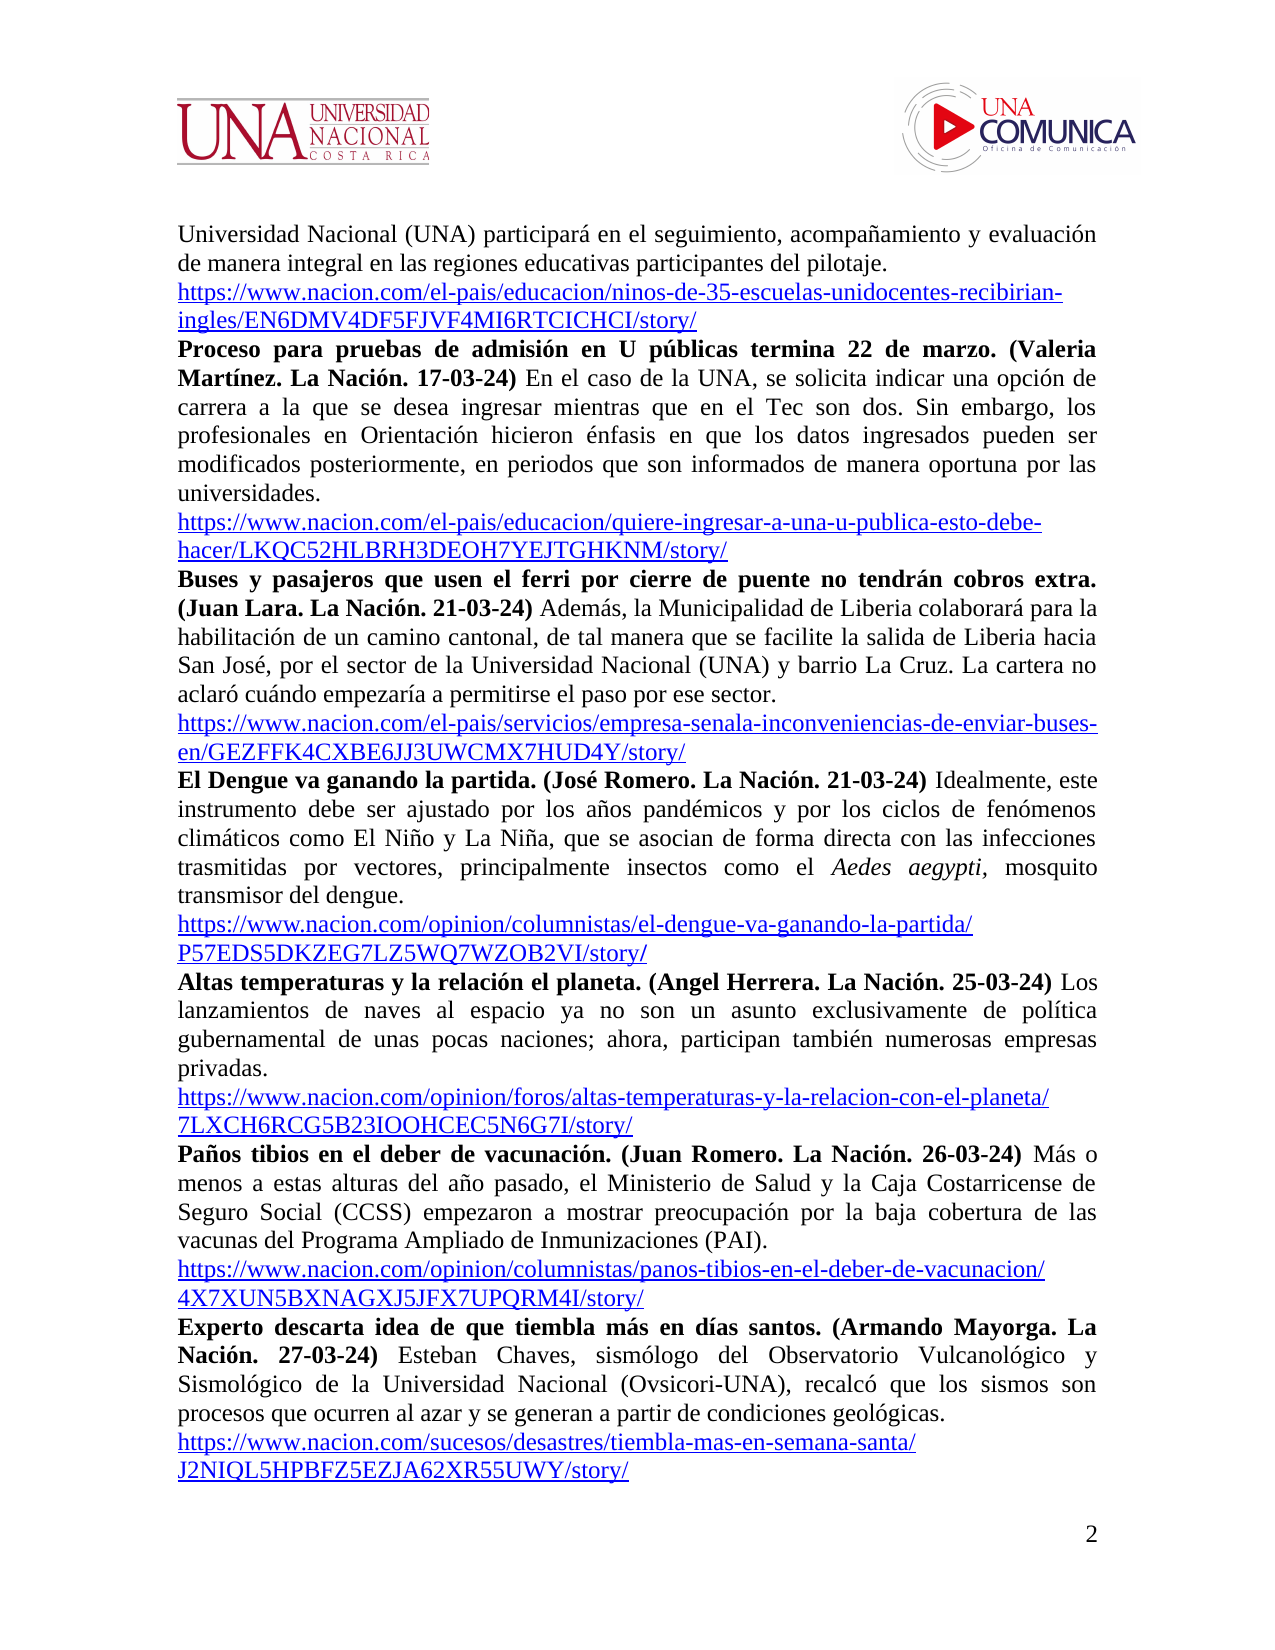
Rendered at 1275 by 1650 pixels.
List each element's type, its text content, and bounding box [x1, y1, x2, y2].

text https://www.nacion.com/el-pais/servicios/empresa-senala-inconveniencias-de-enviar-buses-en/GEZFFK4CXBE6JJ3UWCMX7HUD4Y/story/ [177, 734, 1098, 765]
text https://www.nacion.com/sucesos/desastres/tiembla-mas-en-semana-santa/J2NIQL5HPBFZ5EZJA62XR55UWY/story/ [177, 1427, 1098, 1484]
text Proceso para pruebas de admisión en U públicas termina 22 de marzo. (Valeria Martínez. La Nación. 17-03-24) En el caso de la UNA, se solicita indicar una opción de carrera a la que se desea ingresar mientras que en el Tec son dos. Sin embargo, los profesionales en Orientación hicieron énfasis en que los datos ingresados pueden ser modificados posteriormente, en periodos que son informados de manera oportuna por las universidades. [177, 334, 1098, 507]
text https://www.nacion.com/el-pais/educacion/ninos-de-35-escuelas-unidocentes-recibirian-ingles/EN6DMV4DF5FJVF4MI6RTCICHCI/story/ [697, 277, 1098, 334]
text https://www.nacion.com/el-pais/educacion/quiere-ingresar-a-una-u-publica-esto-debe-hacer/LKQC52HLBRH3DEOH7YEJTGHKNM/story/ [177, 507, 1098, 564]
text El Dengue va ganando la partida. (José Romero. La Nación. 21-03-24) Idealmente, este instrumento debe ser ajustado por los años pandémicos y por los ciclos de fenómenos climáticos como El Niño y La Niña, que se asocian de forma directa con las infecciones trasmitidas por vectores, principalmente insectos como el Aedes aegypti, mosquito transmisor del dengue. [177, 765, 1098, 909]
text https://www.nacion.com/opinion/columnistas/el-dengue-va-ganando-la-partida/P57EDS5DKZEG7LZ5WQ7WZOB2VI/story/ [177, 909, 1098, 967]
text https://www.nacion.com/el-pais/servicios/empresa-senala-inconveniencias-de-enviar-buses-en/GEZFFK4CXBE6JJ3UWCMX7HUD4Y/story/ [177, 708, 1098, 733]
text Altas temperaturas y la relación el planeta. (Angel Herrera. La Nación. 25-03-24) Los lanzamientos de naves al espacio ya no son un asunto exclusivamente de política gubernamental de unas pocas naciones; ahora, participan también numerosas empresas privadas. [177, 967, 1098, 1082]
picture [893, 77, 1141, 175]
text https://www.nacion.com/opinion/columnistas/panos-tibios-en-el-deber-de-vacunacion/4X7XUN5BXNAGXJ5JFX7UPQRM4I/story/ [177, 1254, 1098, 1312]
text Buses y pasajeros que usen el ferri por cierre de puente no tendrán cobros extra. (Juan Lara. La Nación. 21-03-24) Además, la Municipalidad de Liberia colaborará para la habilitación de un camino cantonal, de tal manera que se facilite la salida de Liberia hacia San José, por el sector de la Universidad Nacional (UNA) y barrio La Cruz. La cartera no aclaró cuándo empezaría a permitirse el paso por ese sector. [177, 564, 1098, 708]
text Experto descarta idea de que tiembla más en días santos. (Armando Mayorga. La Nación. 27-03-24) Esteban Chaves, sismólogo del Observatorio Vulcanológico y Sismológico de la Universidad Nacional (Ovsicori-UNA), recalcó que los sismos son procesos que ocurren al azar y se generan a partir de condiciones geológicas. [177, 1312, 1098, 1427]
text https://www.nacion.com/opinion/foros/altas-temperaturas-y-la-relacion-con-el-planeta/7LXCH6RCG5B23IOOHCEC5N6G7I/story/ [177, 1082, 1098, 1139]
text Paños tibios en el deber de vacunación. (Juan Romero. La Nación. 26-03-24) Más o menos a estas alturas del año pasado, el Ministerio de Salud y la Caja Costarricense de Seguro Social (CCSS) empezaron a mostrar preocupación por la baja cobertura de las vacunas del Programa Ampliado de Inmunizaciones (PAI). [177, 1139, 1098, 1254]
picture [177, 98, 430, 165]
